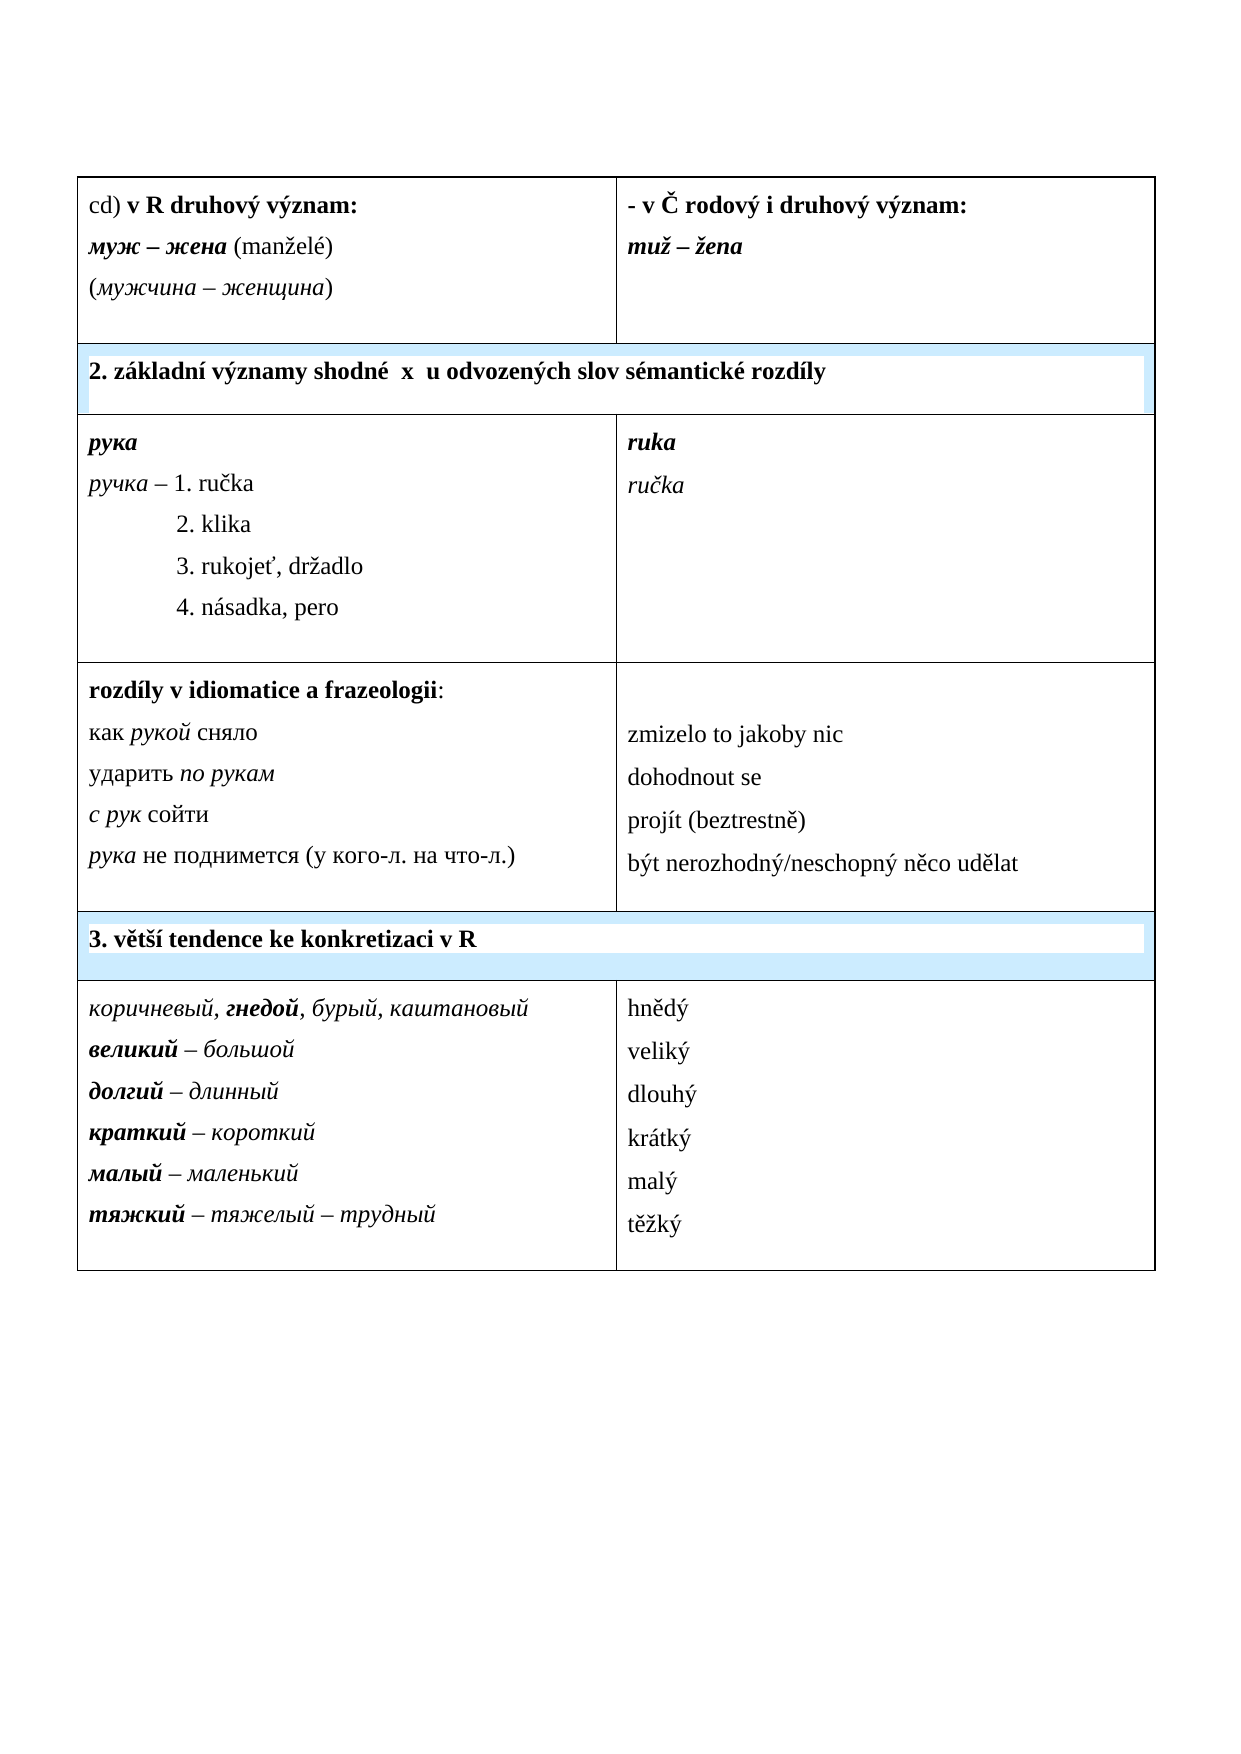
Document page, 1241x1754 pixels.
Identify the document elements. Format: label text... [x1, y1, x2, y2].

table_cell 2. základní významy shodné x u odvozených slov sémantické rozdíly [78, 344, 1154, 413]
table_cell rozdíly v idiomatice a frazeologii: как рукой сняло ударить по рукам с рук сойти рука не поднимется (у кого-л. на что-л.) [78, 663, 616, 911]
table_header - v Č rodový i druhový význam: muž – žena [617, 178, 1154, 342]
table_header cd) v R druhový význam: муж – жена (manželé) (мужчина – женщина) [78, 178, 616, 342]
table_cell рука ручка – 1. ručka 2. klika 3. rukojeť, držadlo 4. násadka, pero [78, 415, 616, 662]
table_cell 3. větší tendence ke konkretizaci v R [78, 912, 1154, 980]
table_cell zmizelo to jakoby nic dohodnout se projít (beztrestně) být nerozhodný/neschopný něco udělat [617, 663, 1154, 911]
table_cell ruka ručka [617, 415, 1154, 662]
table_cell коричневый, гнедой, бурый, каштановый великий – большой долгий – длинный краткий – короткий малый – маленький тяжкий – тяжелый – трудный [78, 981, 616, 1269]
table_cell hnědý veliký dlouhý krátký malý těžký [617, 981, 1154, 1269]
